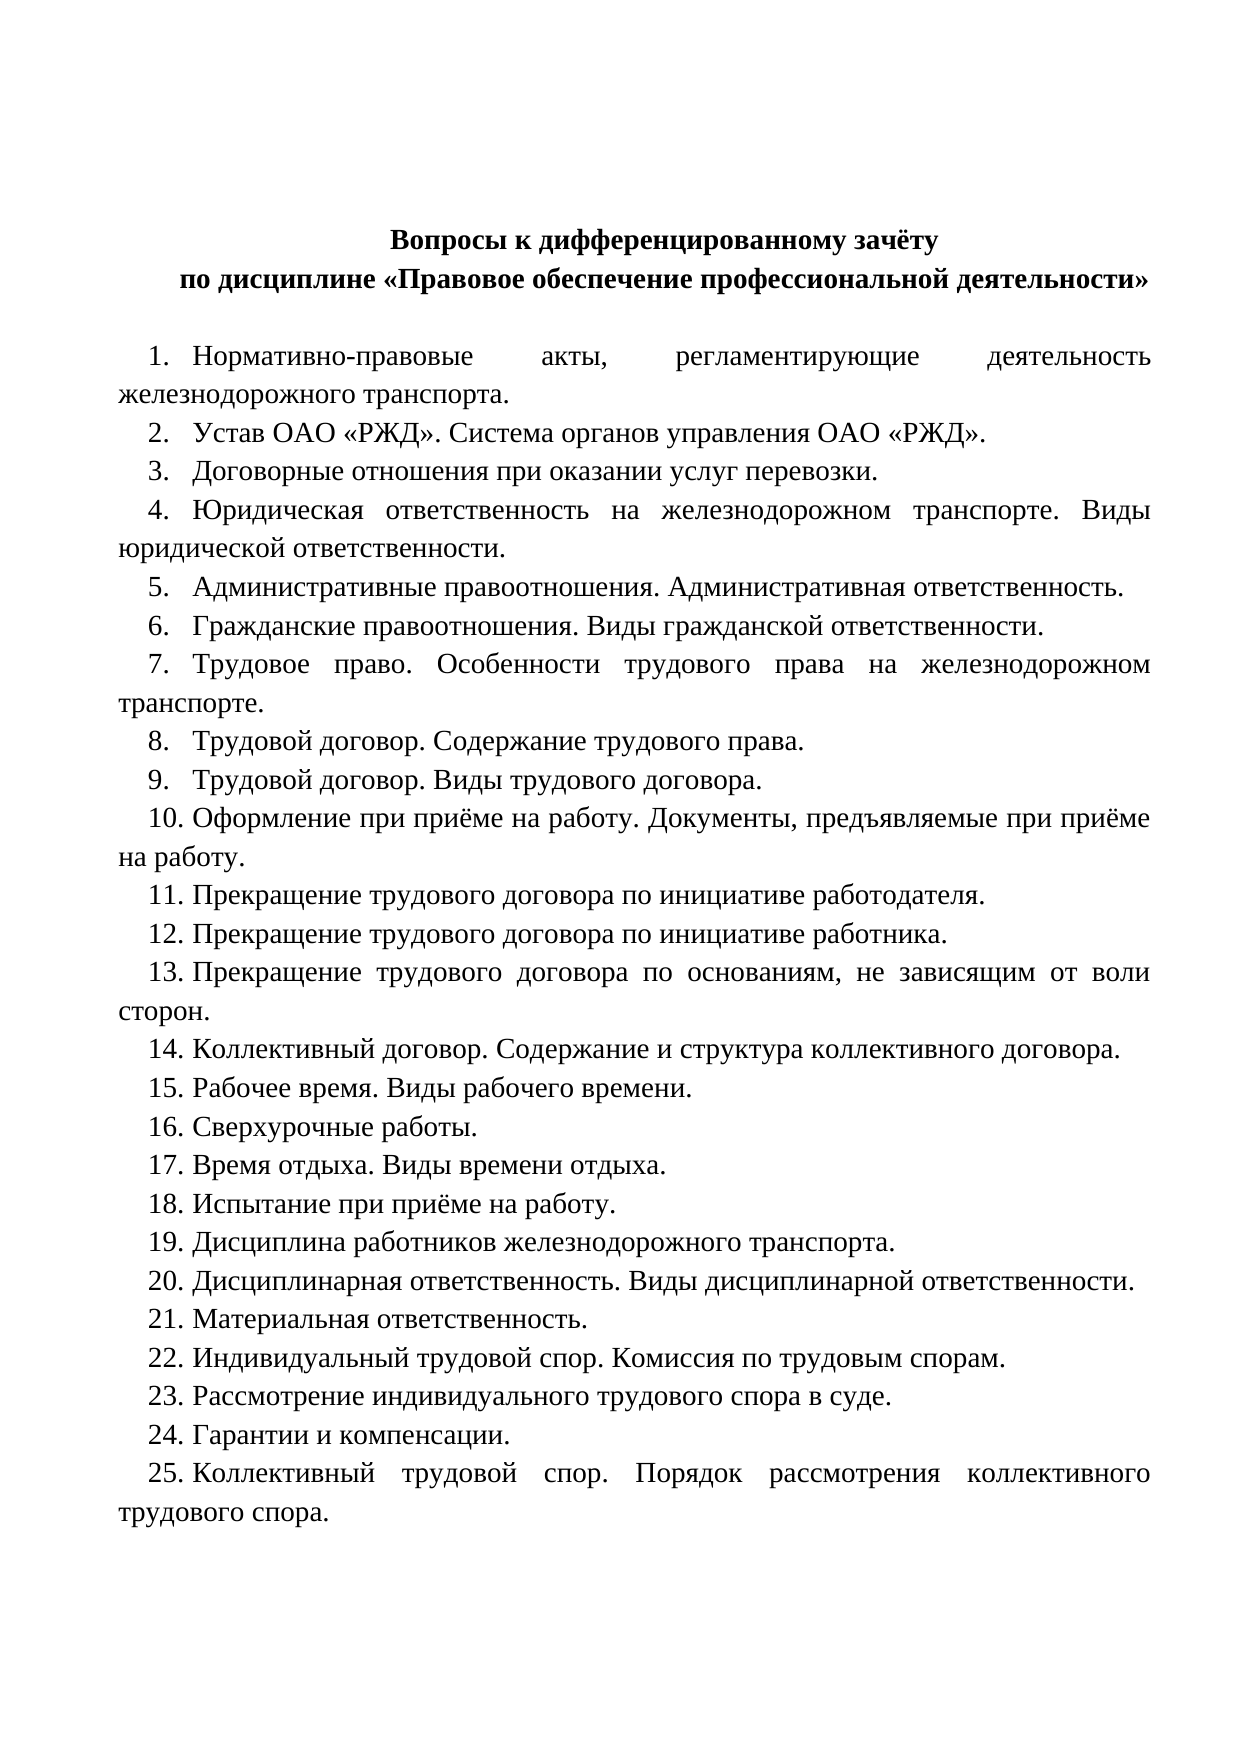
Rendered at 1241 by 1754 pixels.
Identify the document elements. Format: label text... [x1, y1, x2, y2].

list Коллективный трудовой спор. Порядок рассмотрения коллективного трудового спора. [118, 1456, 1152, 1528]
list Время отдыха. Виды времени отдыха. [118, 1147, 1152, 1181]
list Коллективный договор. Содержание и структура коллективного договора. [118, 1032, 1152, 1065]
text Вопросы к дифференцированному зачёту [148, 222, 1152, 256]
list Юридическая ответственность на железнодорожном транспорте. Виды юридической ответственности. [118, 492, 1152, 564]
list Дисциплина работников железнодорожного транспорта. [118, 1224, 1152, 1258]
list Прекращение трудового договора по основаниям, не зависящим от воли сторон. [118, 954, 1152, 1027]
list Материальная ответственность. [118, 1301, 1152, 1335]
list Сверхурочные работы. [118, 1109, 1152, 1142]
list Административные правоотношения. Административная ответственность. [118, 569, 1152, 603]
list Прекращение трудового договора по инициативе работника. [118, 916, 1152, 949]
list Дисциплинарная ответственность. Виды дисциплинарной ответственности. [118, 1263, 1152, 1296]
list Прекращение трудового договора по инициативе работодателя. [118, 877, 1152, 911]
list Трудовой договор. Виды трудового договора. [118, 762, 1152, 795]
list Индивидуальный трудовой спор. Комиссия по трудовым спорам. [118, 1340, 1152, 1373]
list Рабочее время. Виды рабочего времени. [118, 1070, 1152, 1104]
list Рассмотрение индивидуального трудового спора в суде. [118, 1378, 1152, 1412]
list Устав ОАО «РЖД». Система органов управления ОАО «РЖД». [118, 415, 1152, 448]
list Оформление при приёме на работу. Документы, предъявляемые при приёме на работу. [118, 800, 1152, 872]
list Трудовое право. Особенности трудового права на железнодорожном транспорте. [118, 646, 1152, 718]
list Гарантии и компенсации. [118, 1417, 1152, 1451]
list Нормативно-правовые акты, регламентирующие деятельность железнодорожного транспорта. [118, 338, 1152, 410]
list Договорные отношения при оказании услуг перевозки. [118, 453, 1152, 487]
list Трудовой договор. Содержание трудового права. [118, 723, 1152, 757]
list Испытание при приёме на работу. [118, 1186, 1152, 1219]
text по дисциплине «Правовое обеспечение профессиональной деятельности» [148, 261, 1152, 294]
list Гражданские правоотношения. Виды гражданской ответственности. [118, 608, 1152, 641]
